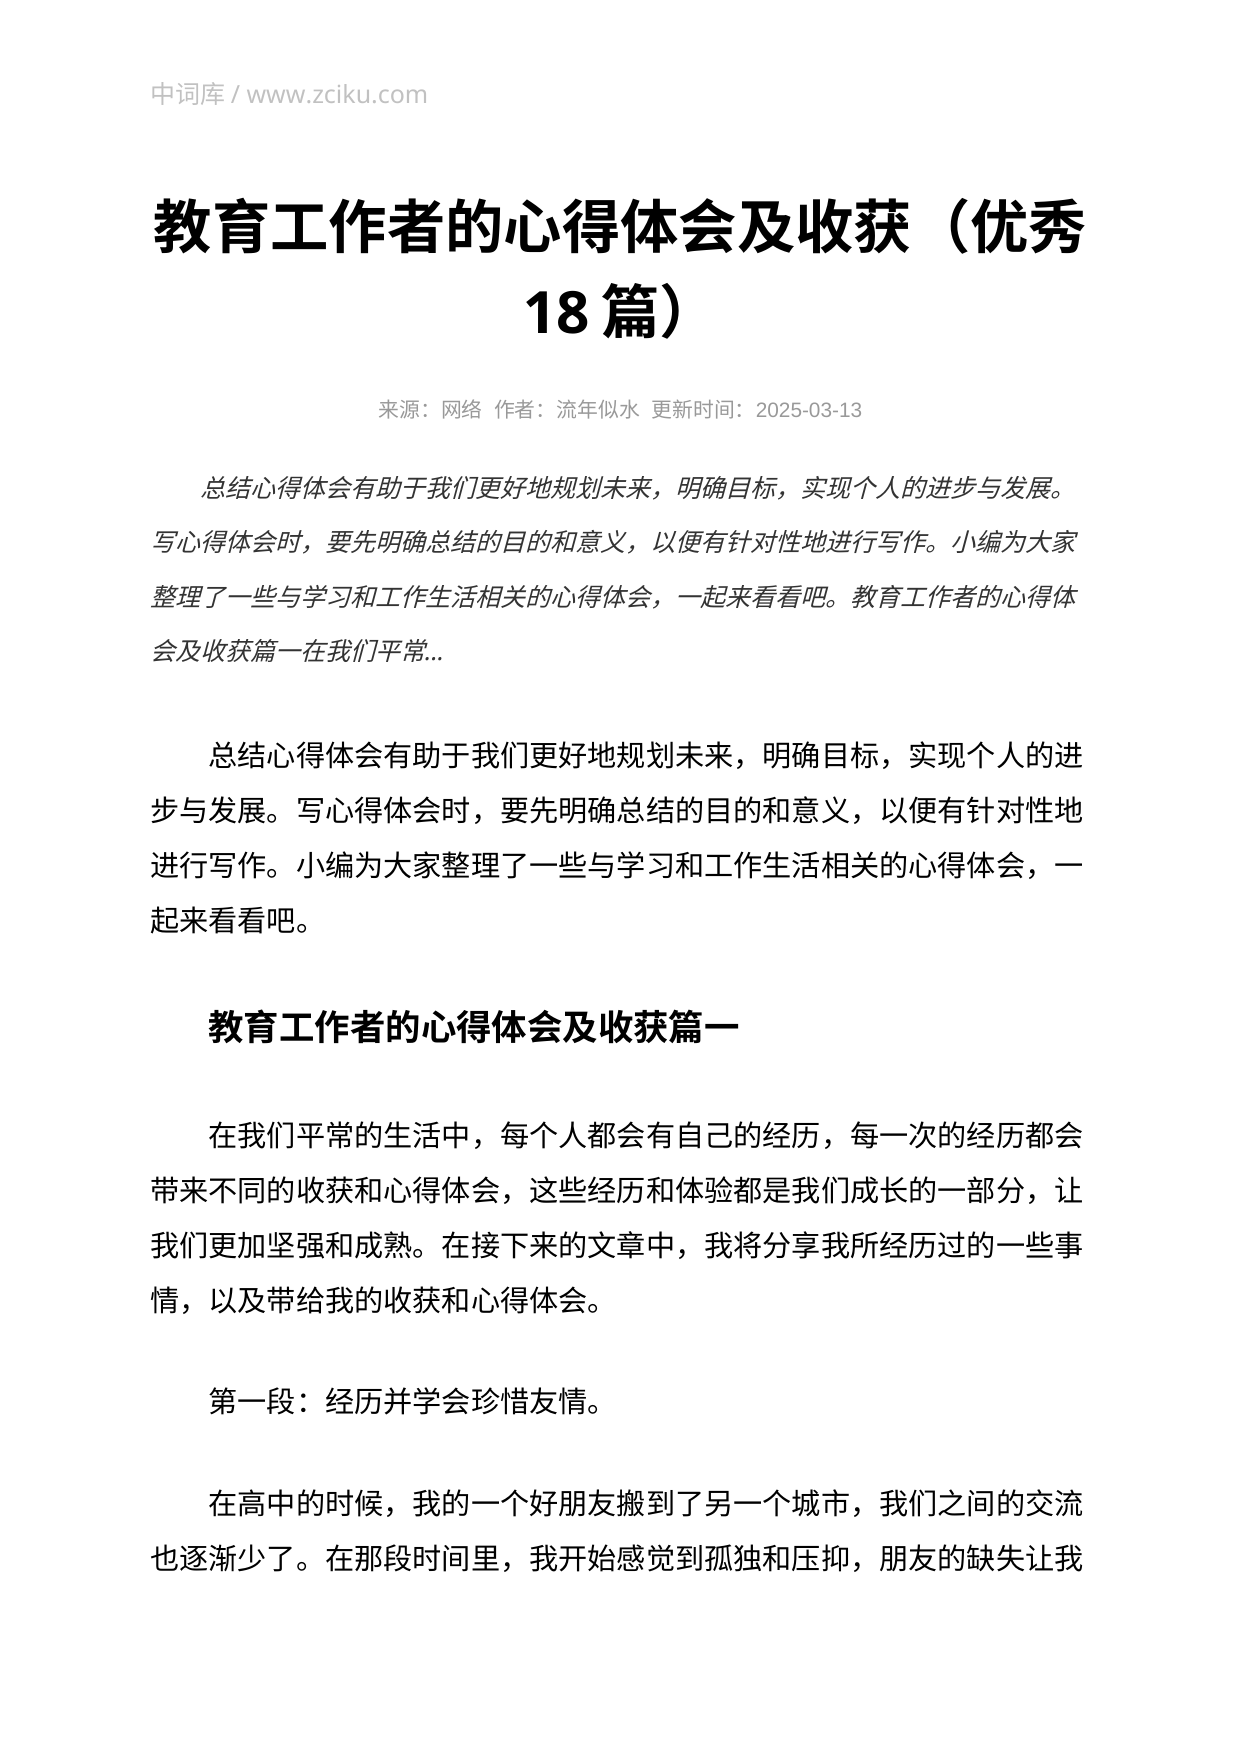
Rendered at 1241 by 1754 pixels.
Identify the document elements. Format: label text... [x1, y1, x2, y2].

subtitle 教育工作者的心得体会及收获（优秀18篇） [150, 181, 1090, 351]
text 第一段：经历并学会珍惜友情。 [150, 1379, 1090, 1421]
text 教育工作者的心得体会及收获篇一 [150, 999, 1090, 1050]
text 来源：网络 作者：流年似水 更新时间：2025-03-13 [150, 397, 1090, 421]
text 总结心得体会有助于我们更好地规划未来，明确目标，实现个人的进步与发展。写心得体会时，要先明确总结的目的和意义，以便有针对性地进行写作。小编为大家整理了一些与学习和工作生活相关的心得体会，一起来看看吧。教育工作者的心得体会及收获篇一在我们平常... [150, 468, 1090, 668]
text 总结心得体会有助于我们更好地规划未来，明确目标，实现个人的进步与发展。写心得体会时，要先明确总结的目的和意义，以便有针对性地进行写作。小编为大家整理了一些与学习和工作生活相关的心得体会，一起来看看吧。 [150, 733, 1090, 939]
text 在我们平常的生活中，每个人都会有自己的经历，每一次的经历都会带来不同的收获和心得体会，这些经历和体验都是我们成长的一部分，让我们更加坚强和成熟。在接下来的文章中，我将分享我所经历过的一些事情，以及带给我的收获和心得体会。 [150, 1112, 1090, 1319]
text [150, 1481, 1090, 1578]
